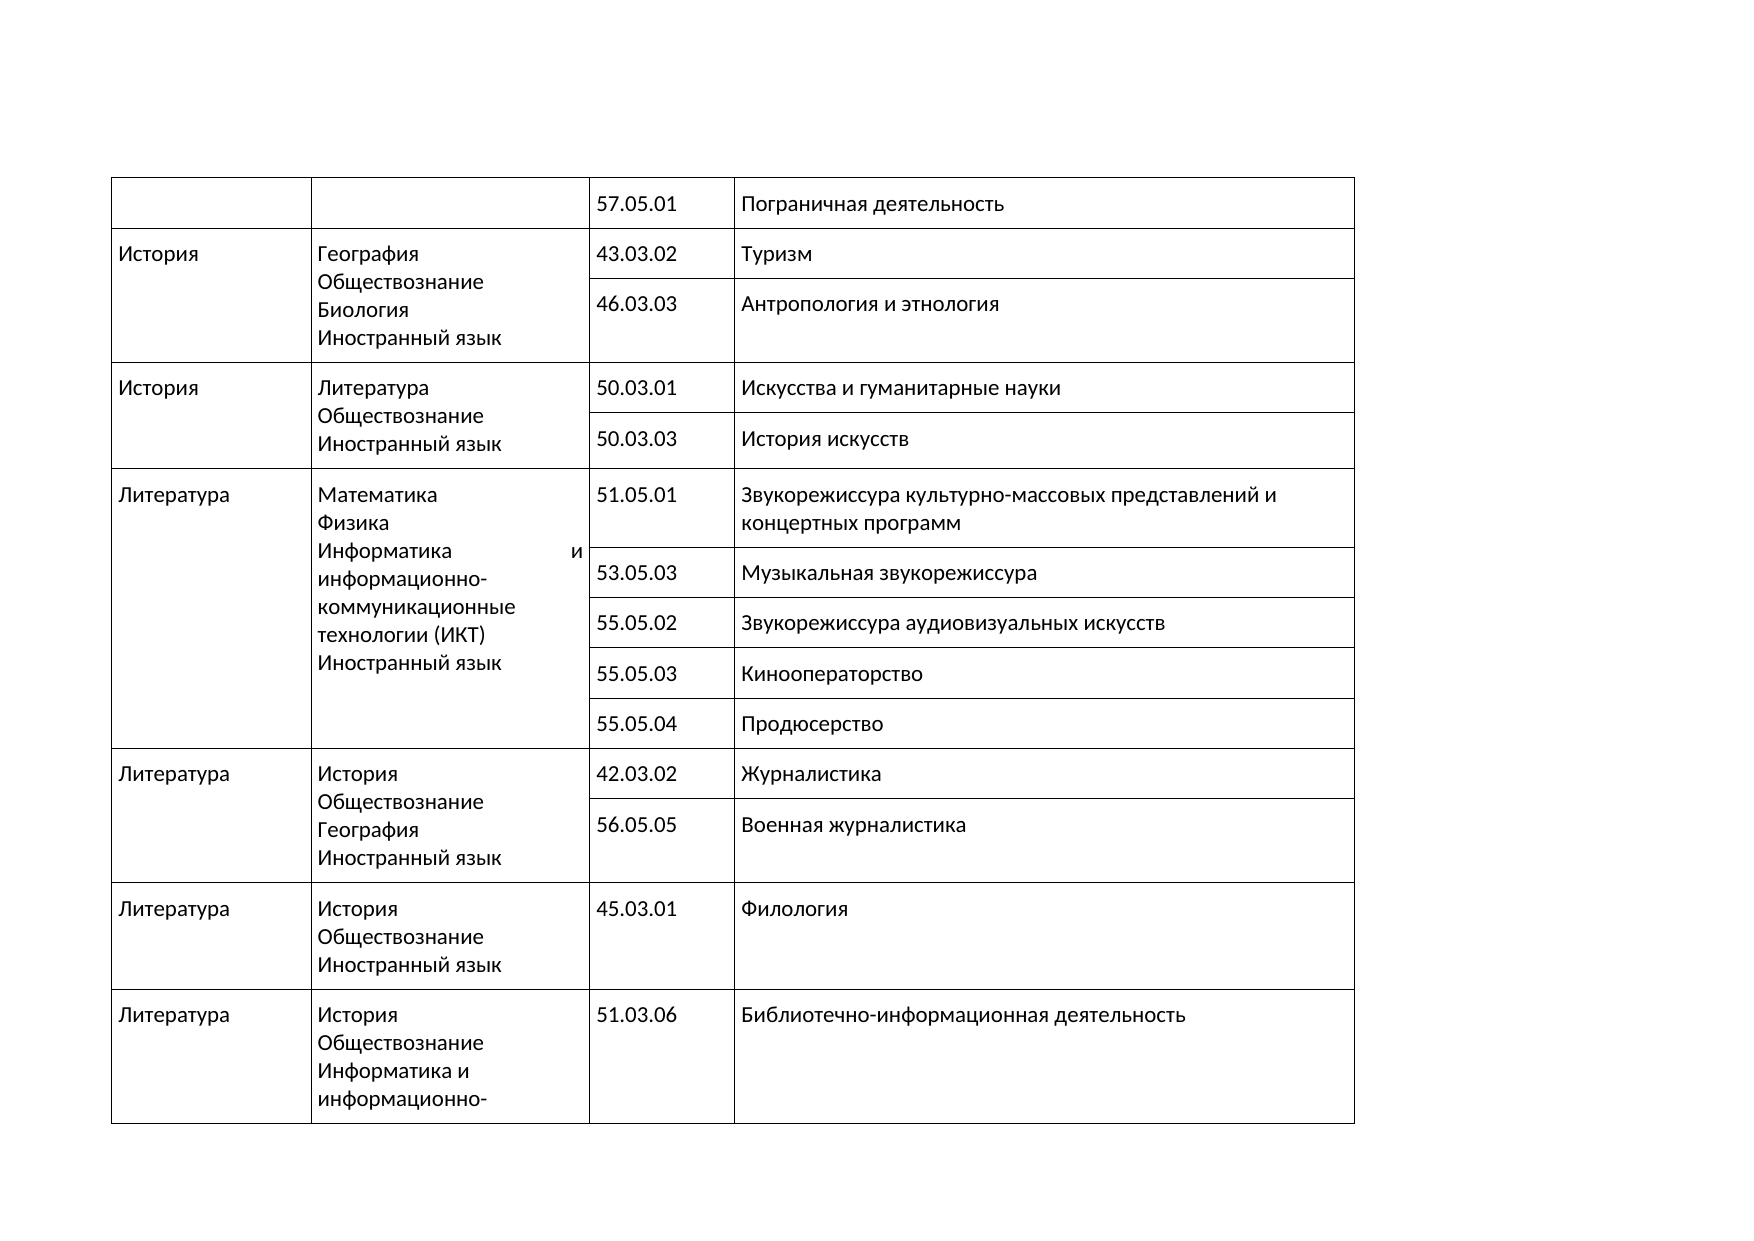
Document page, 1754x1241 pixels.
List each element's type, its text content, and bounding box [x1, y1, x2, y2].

table_cell 56.05.05 [590, 799, 734, 882]
table_cell Антропология и этнология [735, 279, 1354, 362]
table_cell 53.05.03 [590, 548, 734, 597]
table_cell Филология [735, 883, 1354, 988]
table_cell 51.05.01 [590, 469, 734, 547]
table_cell История [112, 363, 311, 468]
table_cell Военная журналистика [735, 799, 1354, 882]
table_cell Продюсерство [735, 699, 1354, 748]
table_cell История Обществознание География Иностранный язык [312, 749, 589, 882]
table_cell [312, 990, 589, 1123]
table_cell Искусства и гуманитарные науки [735, 363, 1354, 412]
table_cell Журналистика [735, 749, 1354, 798]
table_cell 50.03.03 [590, 413, 734, 468]
table_cell Литература [112, 883, 311, 988]
table_cell 55.05.02 [590, 598, 734, 647]
table_cell 55.05.04 [590, 699, 734, 748]
table_cell История Обществознание Иностранный язык [312, 883, 589, 988]
table_cell 55.05.03 [590, 648, 734, 697]
table_cell 45.03.01 [590, 883, 734, 988]
table_cell Литература Обществознание Иностранный язык [312, 363, 589, 468]
table_cell Пограничная деятельность [735, 178, 1354, 227]
table_cell История [112, 229, 311, 362]
table_cell 57.05.01 [590, 178, 734, 227]
table_cell География Обществознание Биология Иностранный язык [312, 229, 589, 362]
table_cell 43.03.02 [590, 229, 734, 278]
table_cell Туризм [735, 229, 1354, 278]
table_cell Литература [112, 990, 311, 1123]
table_cell История искусств [735, 413, 1354, 468]
table_cell 50.03.01 [590, 363, 734, 412]
table_cell Звукорежиссура аудиовизуальных искусств [735, 598, 1354, 647]
table_cell 42.03.02 [590, 749, 734, 798]
table_cell Музыкальная звукорежиссура [735, 548, 1354, 597]
table_cell 46.03.03 [590, 279, 734, 362]
table_cell Звукорежиссура культурно-массовых представлений и концертных программ [735, 469, 1354, 547]
table_cell Литература [112, 469, 311, 748]
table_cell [735, 990, 1354, 1123]
table_cell Математика Физика Информатика и информационно-коммуникационные технологии (ИКТ) Иностранный язык [312, 469, 589, 748]
table_cell Кинооператорство [735, 648, 1354, 697]
table_cell 51.03.06 [590, 990, 734, 1123]
table_cell Литература [112, 749, 311, 882]
